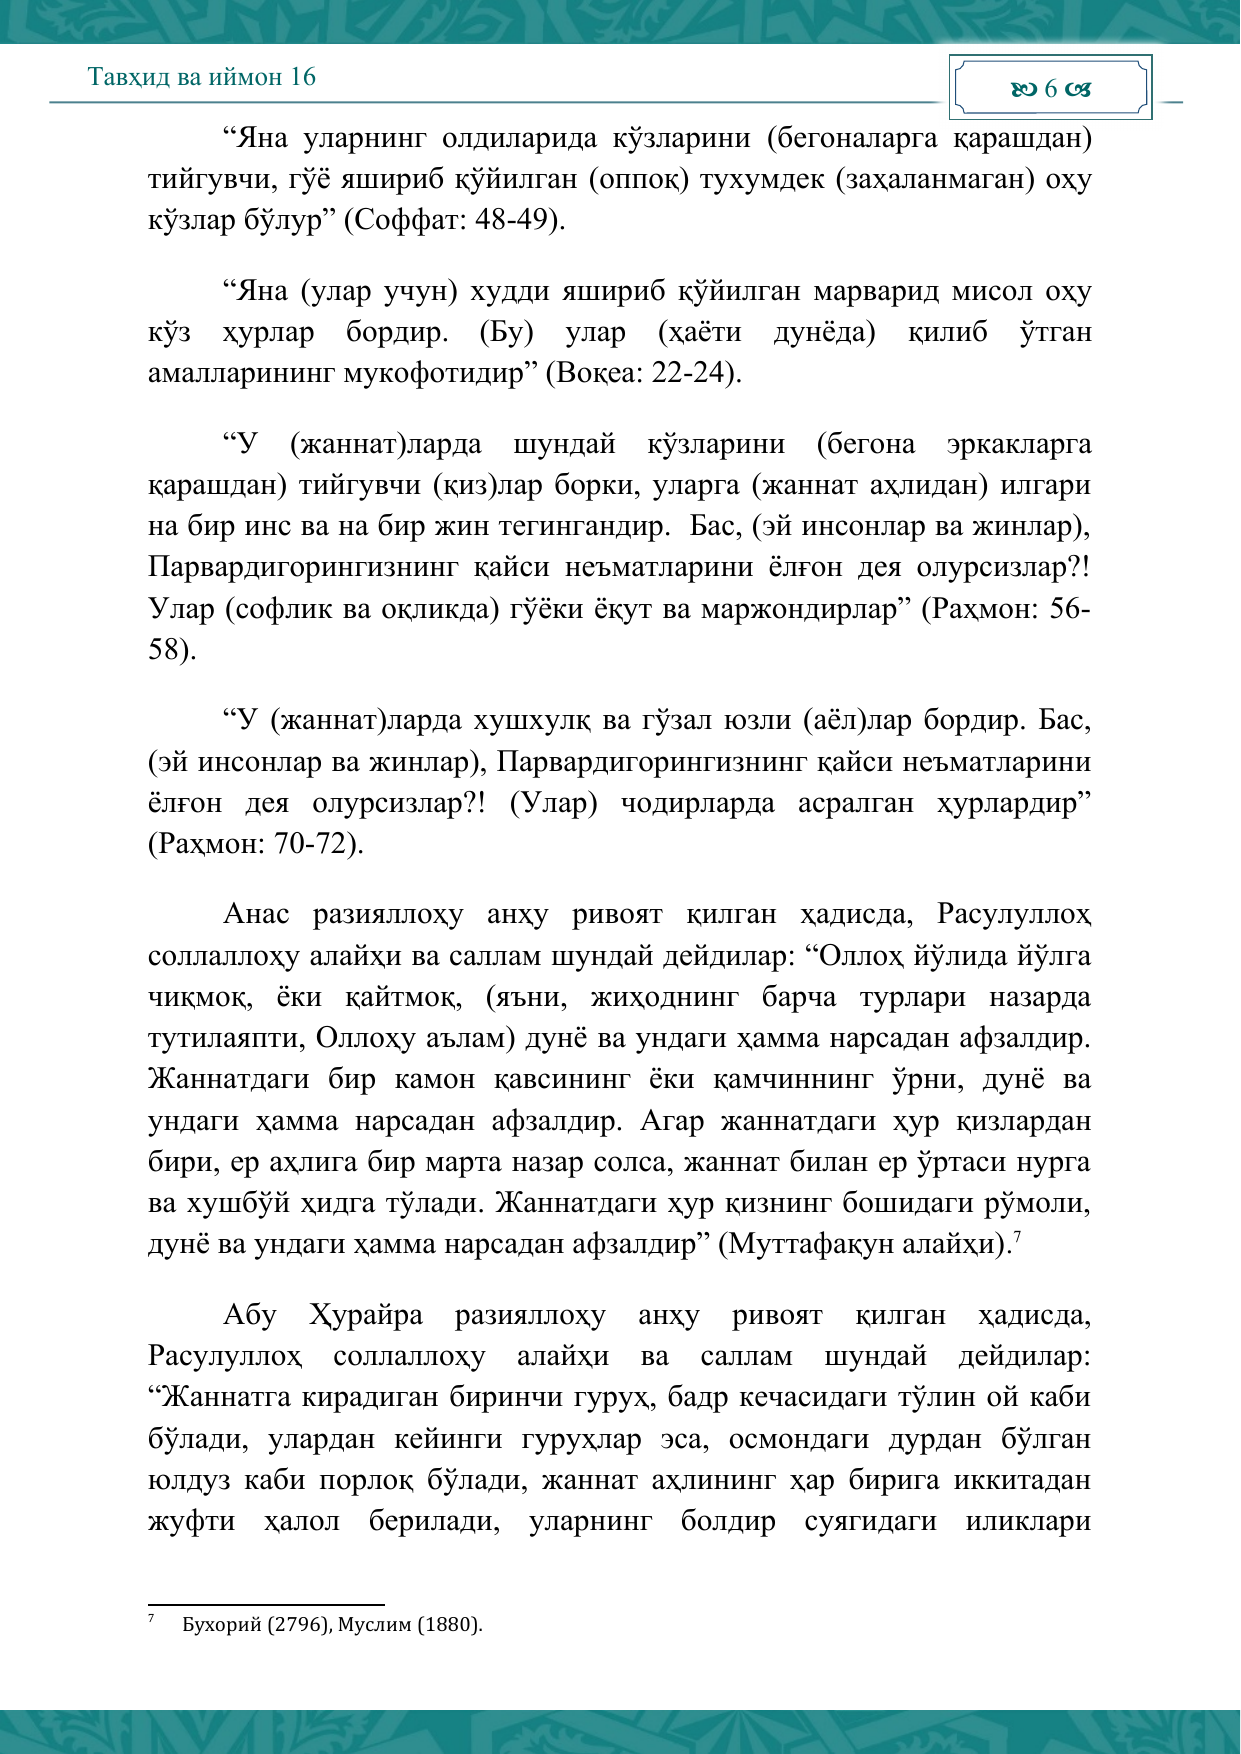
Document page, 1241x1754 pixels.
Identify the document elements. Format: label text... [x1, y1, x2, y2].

text “У (жаннат)ларда хушхулқ ва гўзал юзли (аёл)лар бордир. Бас, (эй инсонлар ва жинлар), Парвардигорингизнинг қайси неъматларини ёлғон дея олурсизлар?! (Улар) чодирларда асралган ҳурлардир” (Раҳмон: 70-72). [148, 701, 1092, 860]
text “Яна (улар учун) худди яшириб қўйилган марварид мисол оҳу кўз ҳурлар бордир. (Бу) улар (ҳаёти дунёда) қилиб ўтган амалларининг мукофотидир” (Воқеа: 22-24). [148, 271, 1092, 389]
picture [0, 0, 1240, 44]
text “У (жаннат)ларда шундай кўзларини (бегона эркакларга қарашдан) тийгувчи (қиз)лар борки, уларга (жаннат аҳлидан) илгари на бир инс ва на бир жин тегингандир. Бас, (эй инсонлар ва жинлар), Парвардигорингизнинг қайси неъматларини ёлғон дея олурсизлар?! Улар (софлик ва оқликда) гўёки ёқут ва маржондирлар” (Раҳмон: 56-58). [148, 424, 1092, 666]
text Анас разияллоҳу анҳу ривоят қилган ҳадисда, Расулуллоҳ соллаллоҳу алайҳи ва саллам шундай дейдилар: “Оллоҳ йўлида йўлга чиқмоқ, ёки қайтмоқ, (яъни, жиҳоднинг барча турлари назарда тутилаяпти, Оллоҳу аълам) дунё ва ундаги ҳамма нарсадан афзалдир. Жаннатдаги бир камон қавсининг ёки қамчиннинг ўрни, дунё ва ундаги ҳамма нарсадан афзалдир. Агар жаннатдаги ҳур қизлардан бири, ер аҳлига бир марта назар солса, жаннат билан ер ўртаси нурга ва хушбўй ҳидга тўлади. Жаннатдаги ҳур қизнинг бошидаги рўмоли, дунё ва ундаги ҳамма нарсадан афзалдир” (Муттафақун алайҳи). [148, 895, 1092, 1261]
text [148, 1295, 1092, 1537]
picture [0, 1710, 1241, 1754]
text “Яна уларнинг олдиларида кўзларини (бегоналарга қарашдан) тийгувчи, гўё яшириб қўйилган (оппоқ) тухумдек (заҳаланмаган) оҳу кўзлар бўлур” (Соффат: 48-49). [148, 118, 1092, 237]
